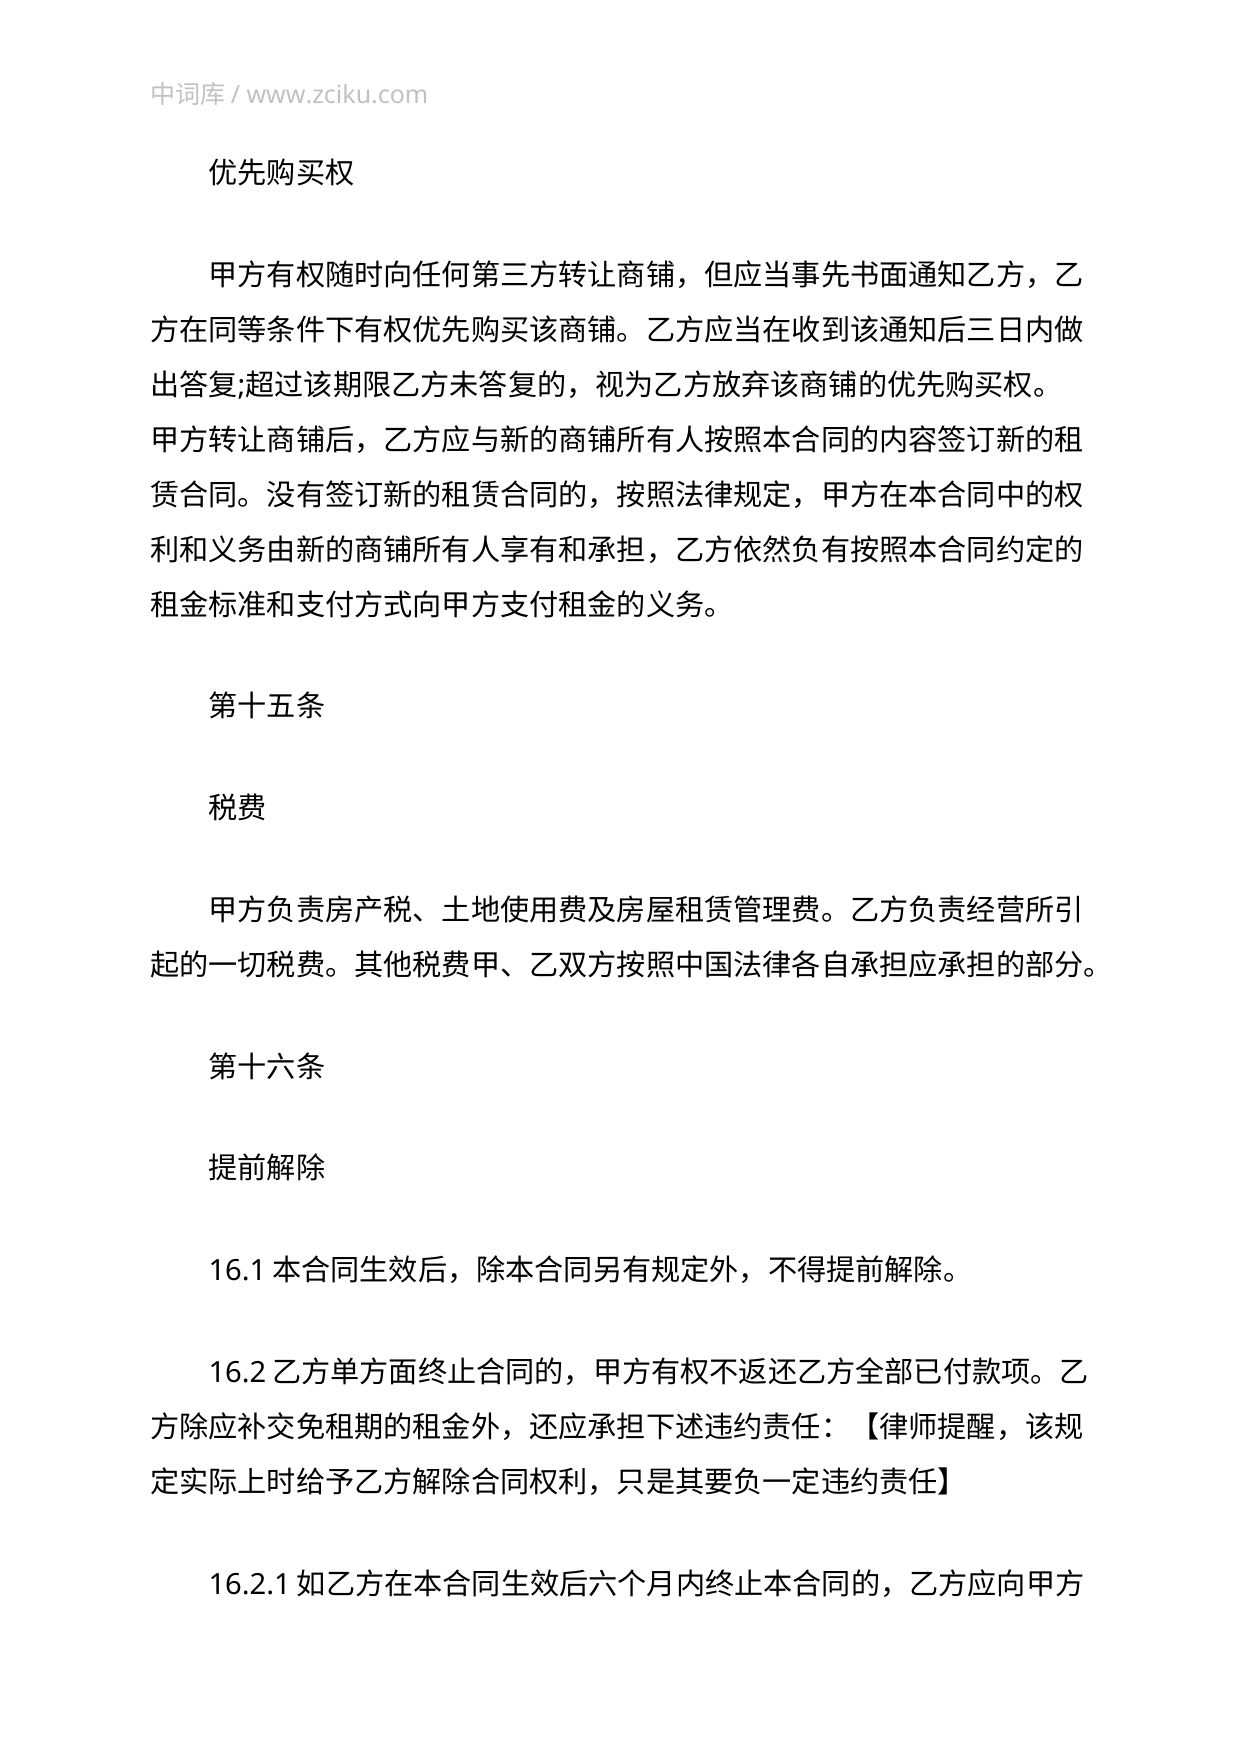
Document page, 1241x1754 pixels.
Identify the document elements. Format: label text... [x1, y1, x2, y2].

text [150, 1560, 1090, 1603]
text 甲方有权随时向任何第三方转让商铺，但应当事先书面通知乙方，乙方在同等条件下有权优先购买该商铺。乙方应当在收到该通知后三日内做出答复;超过该期限乙方未答复的，视为乙方放弃该商铺的优先购买权。甲方转让商铺后，乙方应与新的商铺所有人按照本合同的内容签订新的租赁合同。没有签订新的租赁合同的，按照法律规定，甲方在本合同中的权利和义务由新的商铺所有人享有和承担，乙方依然负有按照本合同约定的租金标准和支付方式向甲方支付租金的义务。 [150, 252, 1090, 623]
text 甲方负责房产税、土地使用费及房屋租赁管理费。乙方负责经营所引起的一切税费。其他税费甲、乙双方按照中国法律各自承担应承担的部分。 [150, 887, 1090, 984]
text 税费 [150, 785, 1090, 827]
text 优先购买权 [150, 150, 1090, 192]
text 第十六条 [150, 1043, 1090, 1086]
text 第十五条 [150, 683, 1090, 725]
text 16.2乙方单方面终止合同的，甲方有权不返还乙方全部已付款项。乙方除应补交免租期的租金外，还应承担下述违约责任：【律师提醒，该规定实际上时给予乙方解除合同权利，只是其要负一定违约责任】 [150, 1349, 1090, 1501]
text 提前解除 [150, 1145, 1090, 1187]
text 16.1本合同生效后，除本合同另有规定外，不得提前解除。 [150, 1247, 1090, 1289]
